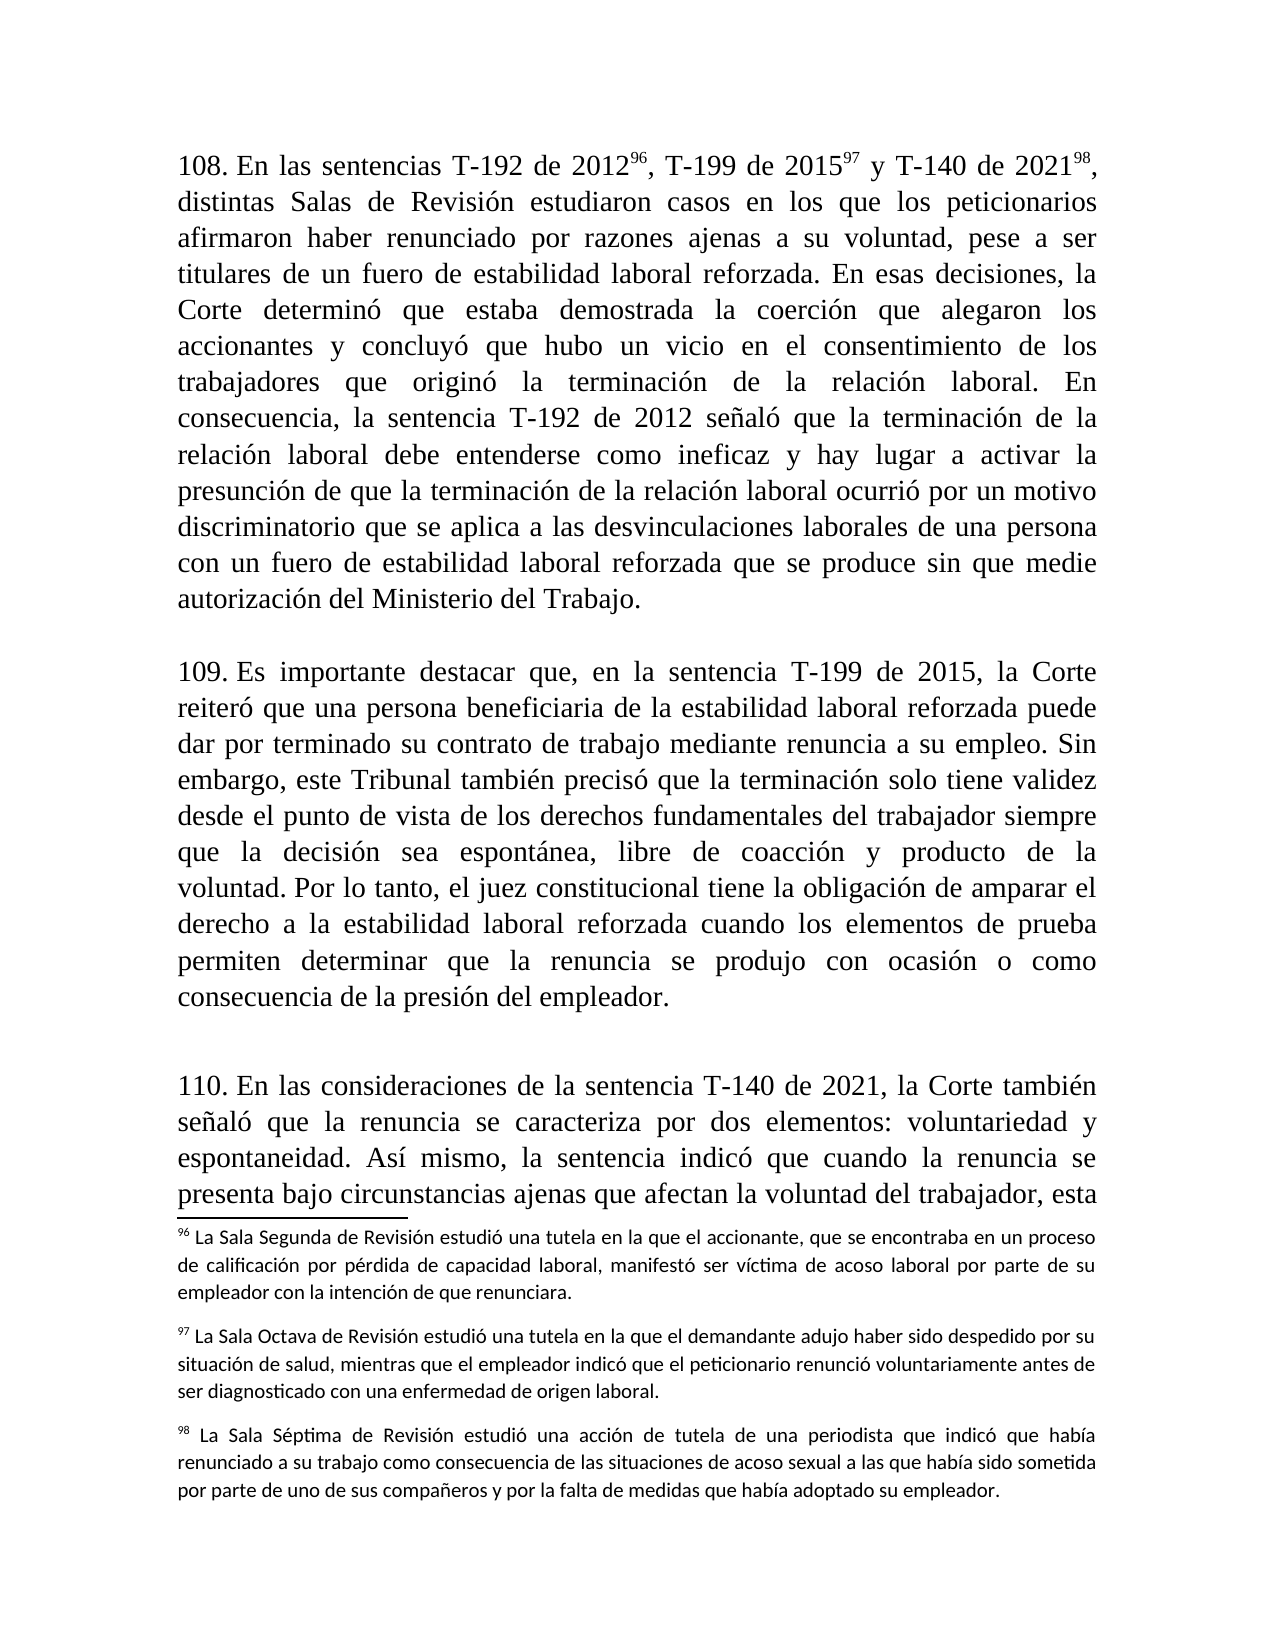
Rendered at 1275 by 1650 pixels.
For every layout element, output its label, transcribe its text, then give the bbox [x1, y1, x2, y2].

list Es importante destacar que, en la sentencia T-199 de 2015, la Corte reiteró que una persona beneficiaria de la estabilidad laboral reforzada puede dar por terminado su contrato de trabajo mediante renuncia a su empleo. Sin embargo, este Tribunal también precisó que la terminación solo tiene validez desde el punto de vista de los derechos fundamentales del trabajador siempre que la decisión sea espontánea, libre de coacción y producto de la voluntad. Por lo tanto, el juez constitucional tiene la obligación de amparar el derecho a la estabilidad laboral reforzada cuando los elementos de prueba permiten determinar que la renuncia se produjo con ocasión o como consecuencia de la presión del empleador. [177, 654, 1098, 1012]
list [177, 1068, 1098, 1210]
list En las sentencias T-192 de 2012, T-199 de 2015 y T-140 de 2021, distintas Salas de Revisión estudiaron casos en los que los peticionarios afirmaron haber renunciado por razones ajenas a su voluntad, pese a ser titulares de un fuero de estabilidad laboral reforzada. En esas decisiones, la Corte determinó que estaba demostrada la coerción que alegaron los accionantes y concluyó que hubo un vicio en el consentimiento de los trabajadores que originó la terminación de la relación laboral. En consecuencia, la sentencia T-192 de 2012 señaló que la terminación de la relación laboral debe entenderse como ineficaz y hay lugar a activar la presunción de que la terminación de la relación laboral ocurrió por un motivo discriminatorio que se aplica a las desvinculaciones laborales de una persona con un fuero de estabilidad laboral reforzada que se produce sin que medie autorización del Ministerio del Trabajo. [177, 148, 1098, 615]
